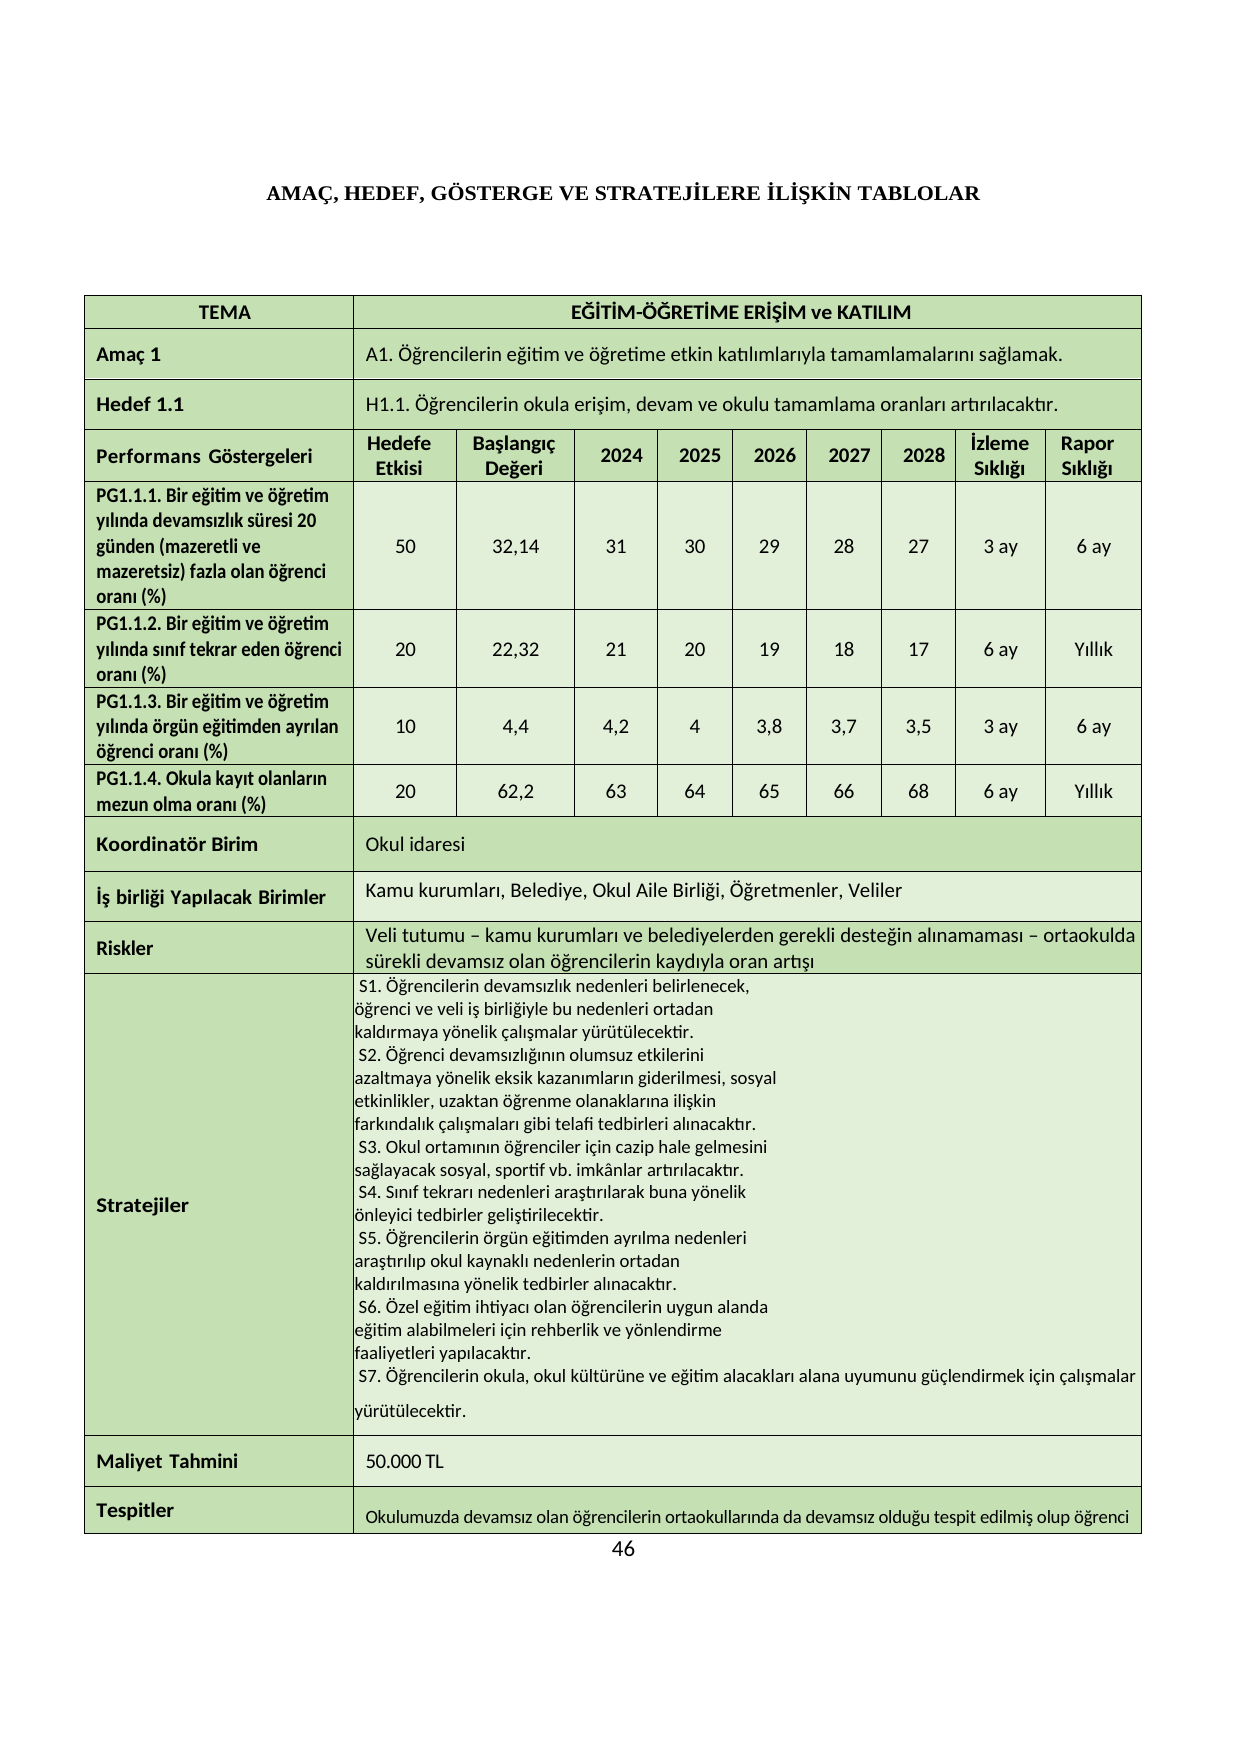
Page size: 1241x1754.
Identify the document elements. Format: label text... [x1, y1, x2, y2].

table_cell 6 ay [1046, 688, 1141, 764]
table_cell 19 [733, 610, 806, 687]
table_cell İzleme Sıklığı [956, 430, 1045, 481]
table_cell 2028 [882, 430, 955, 481]
table_cell Hedef 1.1 [85, 380, 353, 429]
table_cell 2027 [807, 430, 881, 481]
table_cell Amaç 1 [85, 329, 353, 378]
table_cell Performans Göstergeleri [85, 430, 353, 481]
table_cell Stratejiler [85, 974, 353, 1435]
table_cell H1.1. Öğrencilerin okula erişim, devam ve okulu tamamlama oranları artırılacaktır. [354, 380, 1141, 429]
table_cell Riskler [85, 922, 353, 973]
table_cell PG1.1.2. Bir eğitim ve öğretim yılında sınıf tekrar eden öğrenci oranı (%) [85, 610, 353, 687]
table_cell 2025 [658, 430, 732, 481]
table_cell PG1.1.1. Bir eğitim ve öğretim yılında devamsızlık süresi 20 günden (mazeretli ve mazeretsiz) fazla olan öğrenci oranı (%) [85, 482, 353, 609]
table_cell 4,4 [457, 688, 574, 764]
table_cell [354, 1487, 1141, 1533]
table_cell 3,5 [882, 688, 955, 764]
table_cell 20 [354, 765, 456, 816]
table_cell 50.000 TL [354, 1436, 1141, 1486]
table_cell 3,7 [807, 688, 881, 764]
table_cell Okul idaresi [354, 817, 1141, 871]
table_cell 17 [882, 610, 955, 687]
table_cell 50 [354, 482, 456, 609]
table_cell 6 ay [956, 610, 1045, 687]
table_cell Veli tutumu – kamu kurumları ve belediyelerden gerekli desteğin alınamaması – ortaokulda sürekli devamsız olan öğrencilerin kaydıyla oran artışı [354, 922, 1141, 973]
table_cell 21 [575, 610, 657, 687]
table_cell 6 ay [1046, 482, 1141, 609]
table_cell Rapor Sıklığı [1046, 430, 1141, 481]
table_cell 68 [882, 765, 955, 816]
table_cell 64 [658, 765, 732, 816]
text AMAÇ, HEDEF, GÖSTERGE VE STRATEJİLERE İLİŞKİN TABLOLAR [48, 181, 1198, 206]
table_cell 66 [807, 765, 881, 816]
table_cell İş birliği Yapılacak Birimler [85, 872, 353, 921]
table_cell 20 [354, 610, 456, 687]
table_header TEMA [85, 296, 353, 328]
table_cell 28 [807, 482, 881, 609]
table_cell PG1.1.4. Okula kayıt olanların mezun olma oranı (%) [85, 765, 353, 816]
table_cell Maliyet Tahmini [85, 1436, 353, 1486]
table_cell 2026 [733, 430, 806, 481]
table_cell Başlangıç Değeri [457, 430, 574, 481]
table_cell S1. Öğrencilerin devamsızlık nedenleri belirlenecek, öğrenci ve veli iş birliğiyle bu nedenleri ortadan kaldırmaya yönelik çalışmalar yürütülecektir. S2. Öğrenci devamsızlığının olumsuz etkilerini azaltmaya yönelik eksik kazanımların giderilmesi, sosyal etkinlikler, uzaktan öğrenme olanaklarına ilişkin farkındalık çalışmaları gibi telafi tedbirleri alınacaktır. S3. Okul ortamının öğrenciler için cazip hale gelmesini sağlayacak sosyal, sportif vb. imkânlar artırılacaktır. S4. Sınıf tekrarı nedenleri araştırılarak buna yönelik önleyici tedbirler geliştirilecektir. S5. Öğrencilerin örgün eğitimden ayrılma nedenleri araştırılıp okul kaynaklı nedenlerin ortadan kaldırılmasına yönelik tedbirler alınacaktır. S6. Özel eğitim ihtiyacı olan öğrencilerin uygun alanda eğitim alabilmeleri için rehberlik ve yönlendirme faaliyetleri yapılacaktır. S7. Öğrencilerin okula, okul kültürüne ve eğitim alacakları alana uyumunu güçlendirmek için çalışmalar yürütülecektir. [354, 974, 1141, 1435]
table_cell Yıllık [1046, 610, 1141, 687]
table_cell 65 [733, 765, 806, 816]
table_cell Yıllık [1046, 765, 1141, 816]
table_cell 2024 [575, 430, 657, 481]
table_cell 22,32 [457, 610, 574, 687]
table_cell Kamu kurumları, Belediye, Okul Aile Birliği, Öğretmenler, Veliler [354, 872, 1141, 921]
table_cell 3,8 [733, 688, 806, 764]
table_cell 30 [658, 482, 732, 609]
table_cell 4,2 [575, 688, 657, 764]
table_cell 32,14 [457, 482, 574, 609]
table_cell A1. Öğrencilerin eğitim ve öğretime etkin katılımlarıyla tamamlamalarını sağlamak. [354, 329, 1141, 378]
table_cell Tespitler [85, 1487, 353, 1533]
table_cell 31 [575, 482, 657, 609]
table_cell 62,2 [457, 765, 574, 816]
table_header EĞİTİM-ÖĞRETİME ERİŞİM ve KATILIM [354, 296, 1141, 328]
table_cell 10 [354, 688, 456, 764]
table_cell 4 [658, 688, 732, 764]
table_cell 29 [733, 482, 806, 609]
table_cell 18 [807, 610, 881, 687]
table_cell 3 ay [956, 688, 1045, 764]
table_cell 63 [575, 765, 657, 816]
table_cell Koordinatör Birim [85, 817, 353, 871]
table_cell 3 ay [956, 482, 1045, 609]
table_cell 20 [658, 610, 732, 687]
table_cell 27 [882, 482, 955, 609]
table_cell 6 ay [956, 765, 1045, 816]
table_cell PG1.1.3. Bir eğitim ve öğretim yılında örgün eğitimden ayrılan öğrenci oranı (%) [85, 688, 353, 764]
table_cell Hedefe Etkisi [354, 430, 456, 481]
